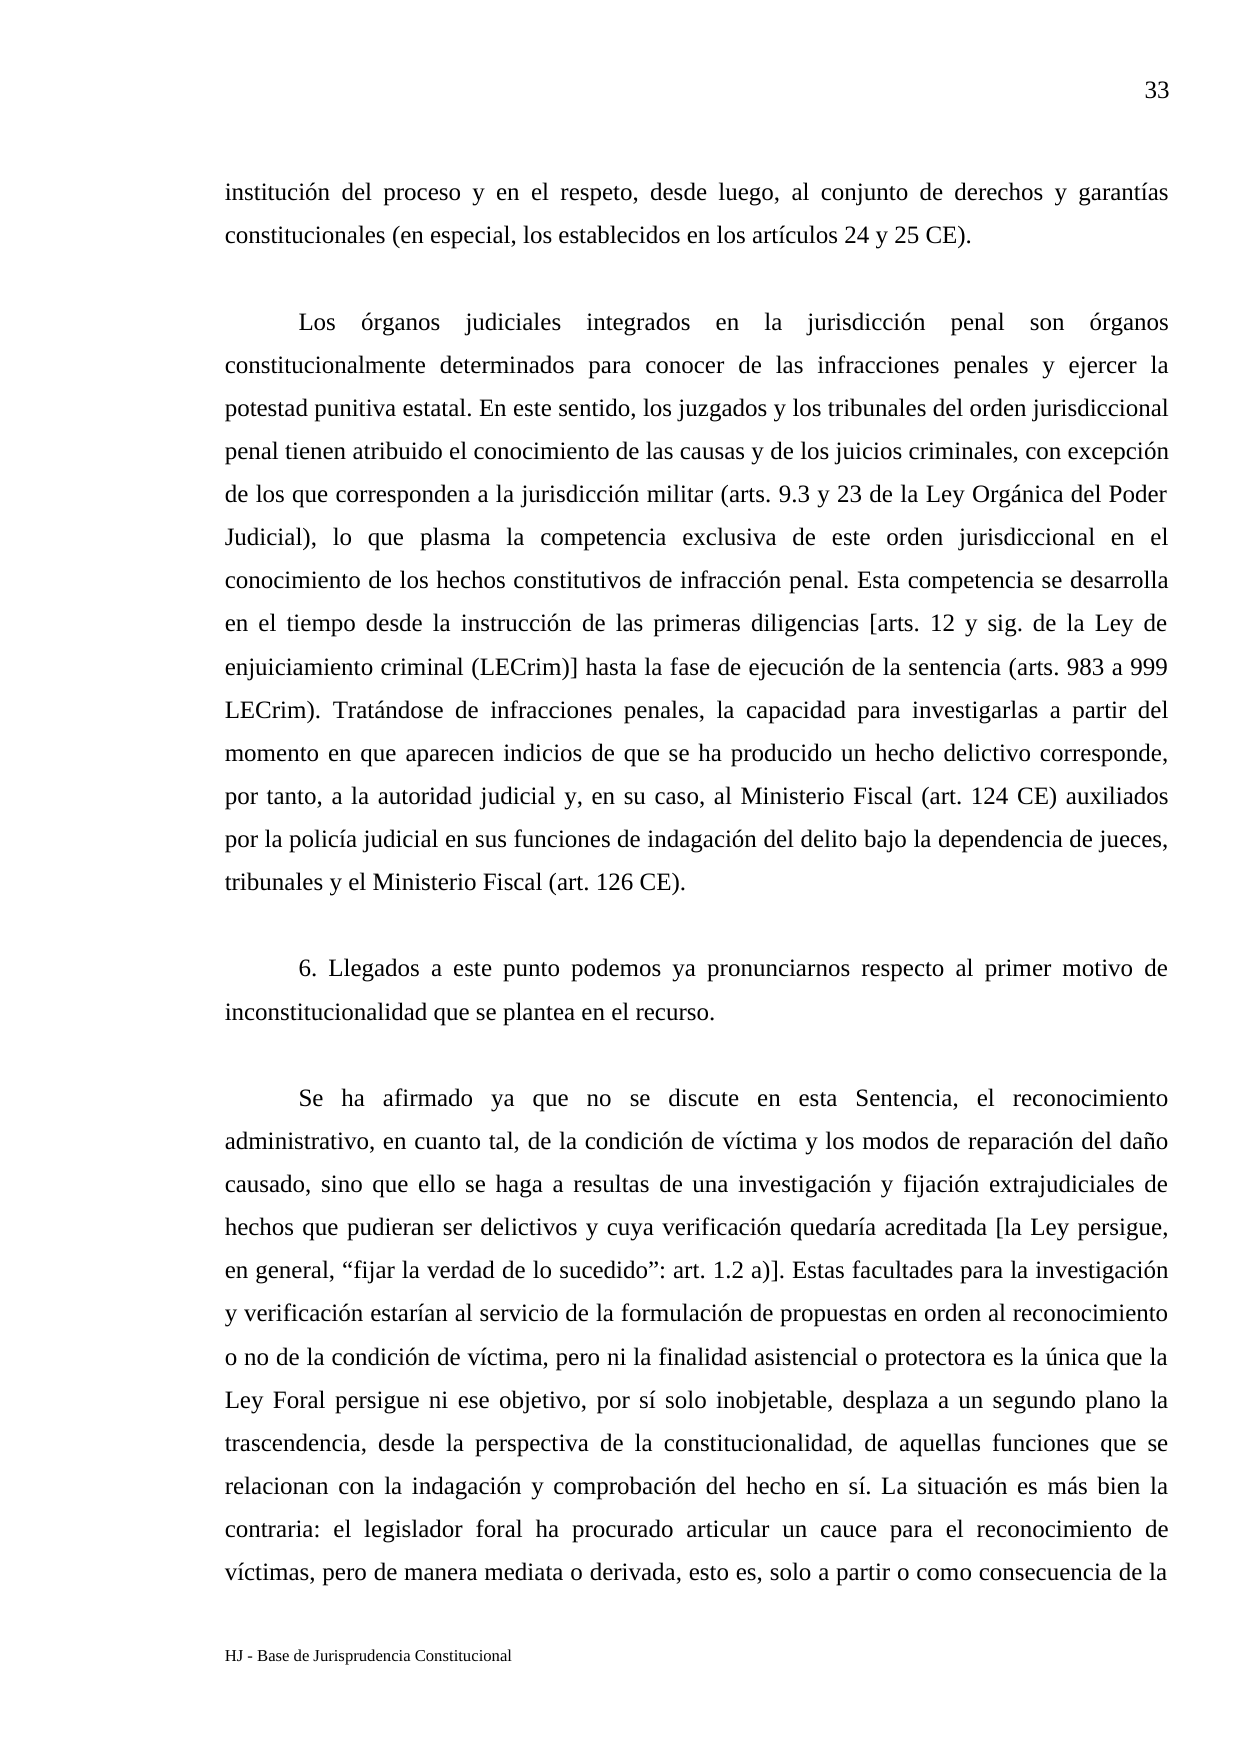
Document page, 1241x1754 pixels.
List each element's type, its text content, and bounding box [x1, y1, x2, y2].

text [224, 1083, 1169, 1586]
text 6. Llegados a este punto podemos ya pronunciarnos respecto al primer motivo de inconstitucionalidad que se plantea en el recurso. [224, 953, 1169, 1025]
text Los órganos judiciales integrados en la jurisdicción penal son órganos constitucionalmente determinados para conocer de las infracciones penales y ejercer la potestad punitiva estatal. En este sentido, los juzgados y los tribunales del orden jurisdiccional penal tienen atribuido el conocimiento de las causas y de los juicios criminales, con excepción de los que corresponden a la jurisdicción militar (arts. 9.3 y 23 de la Ley Orgánica del Poder Judicial), lo que plasma la competencia exclusiva de este orden jurisdiccional en el conocimiento de los hechos constitutivos de infracción penal. Esta competencia se desarrolla en el tiempo desde la instrucción de las primeras diligencias [arts. 12 y sig. de la Ley de enjuiciamiento criminal (LECrim)] hasta la fase de ejecución de la sentencia (arts. 983 a 999 LECrim). Tratándose de infracciones penales, la capacidad para investigarlas a partir del momento en que aparecen indicios de que se ha producido un hecho delictivo corresponde, por tanto, a la autoridad judicial y, en su caso, al Ministerio Fiscal (art. 124 CE) auxiliados por la policía judicial en sus funciones de indagación del delito bajo la dependencia de jueces, tribunales y el Ministerio Fiscal (art. 126 CE). [224, 307, 1169, 896]
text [224, 177, 1169, 249]
